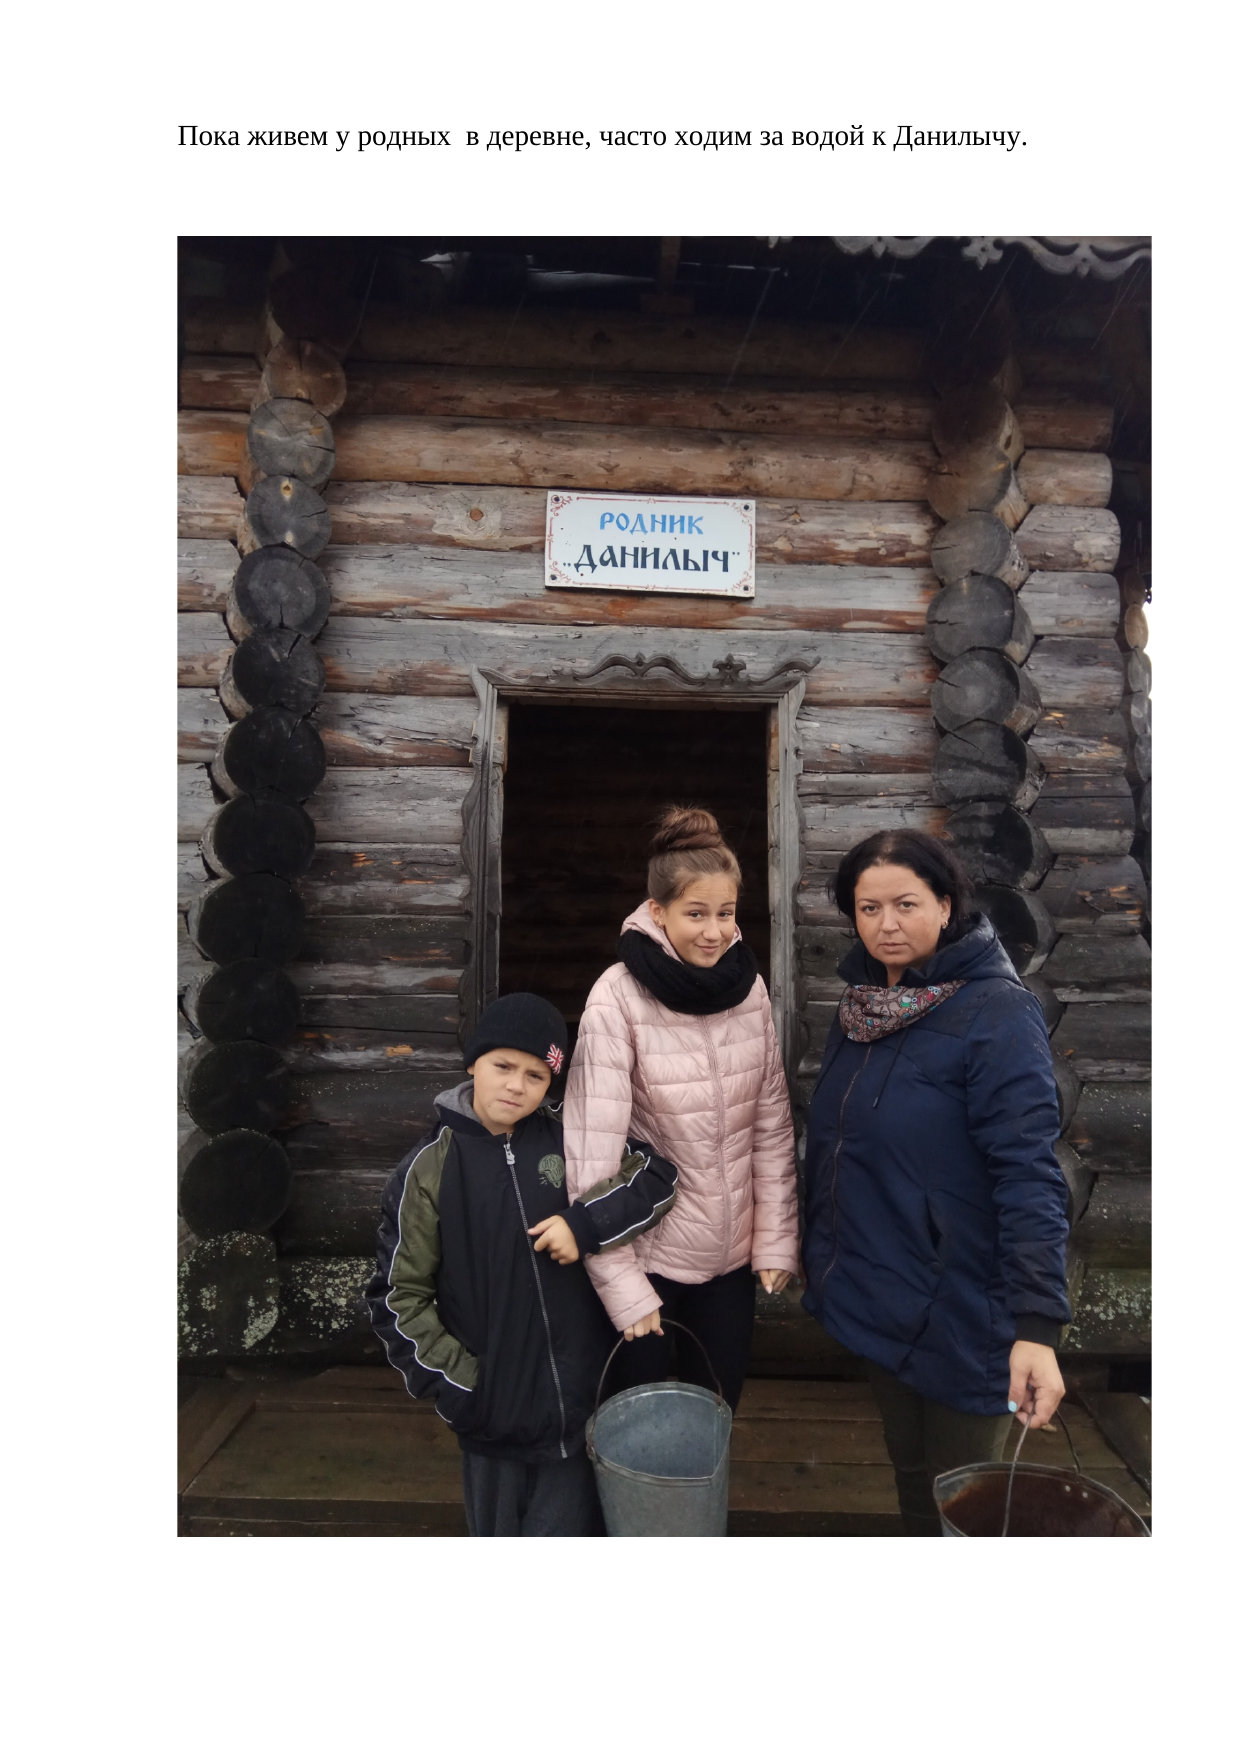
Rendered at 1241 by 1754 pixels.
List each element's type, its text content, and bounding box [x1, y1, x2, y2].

picture [177, 236, 1152, 1537]
text Пока живем у родных в деревне, часто ходим за водой к Данилычу. [177, 118, 1152, 152]
